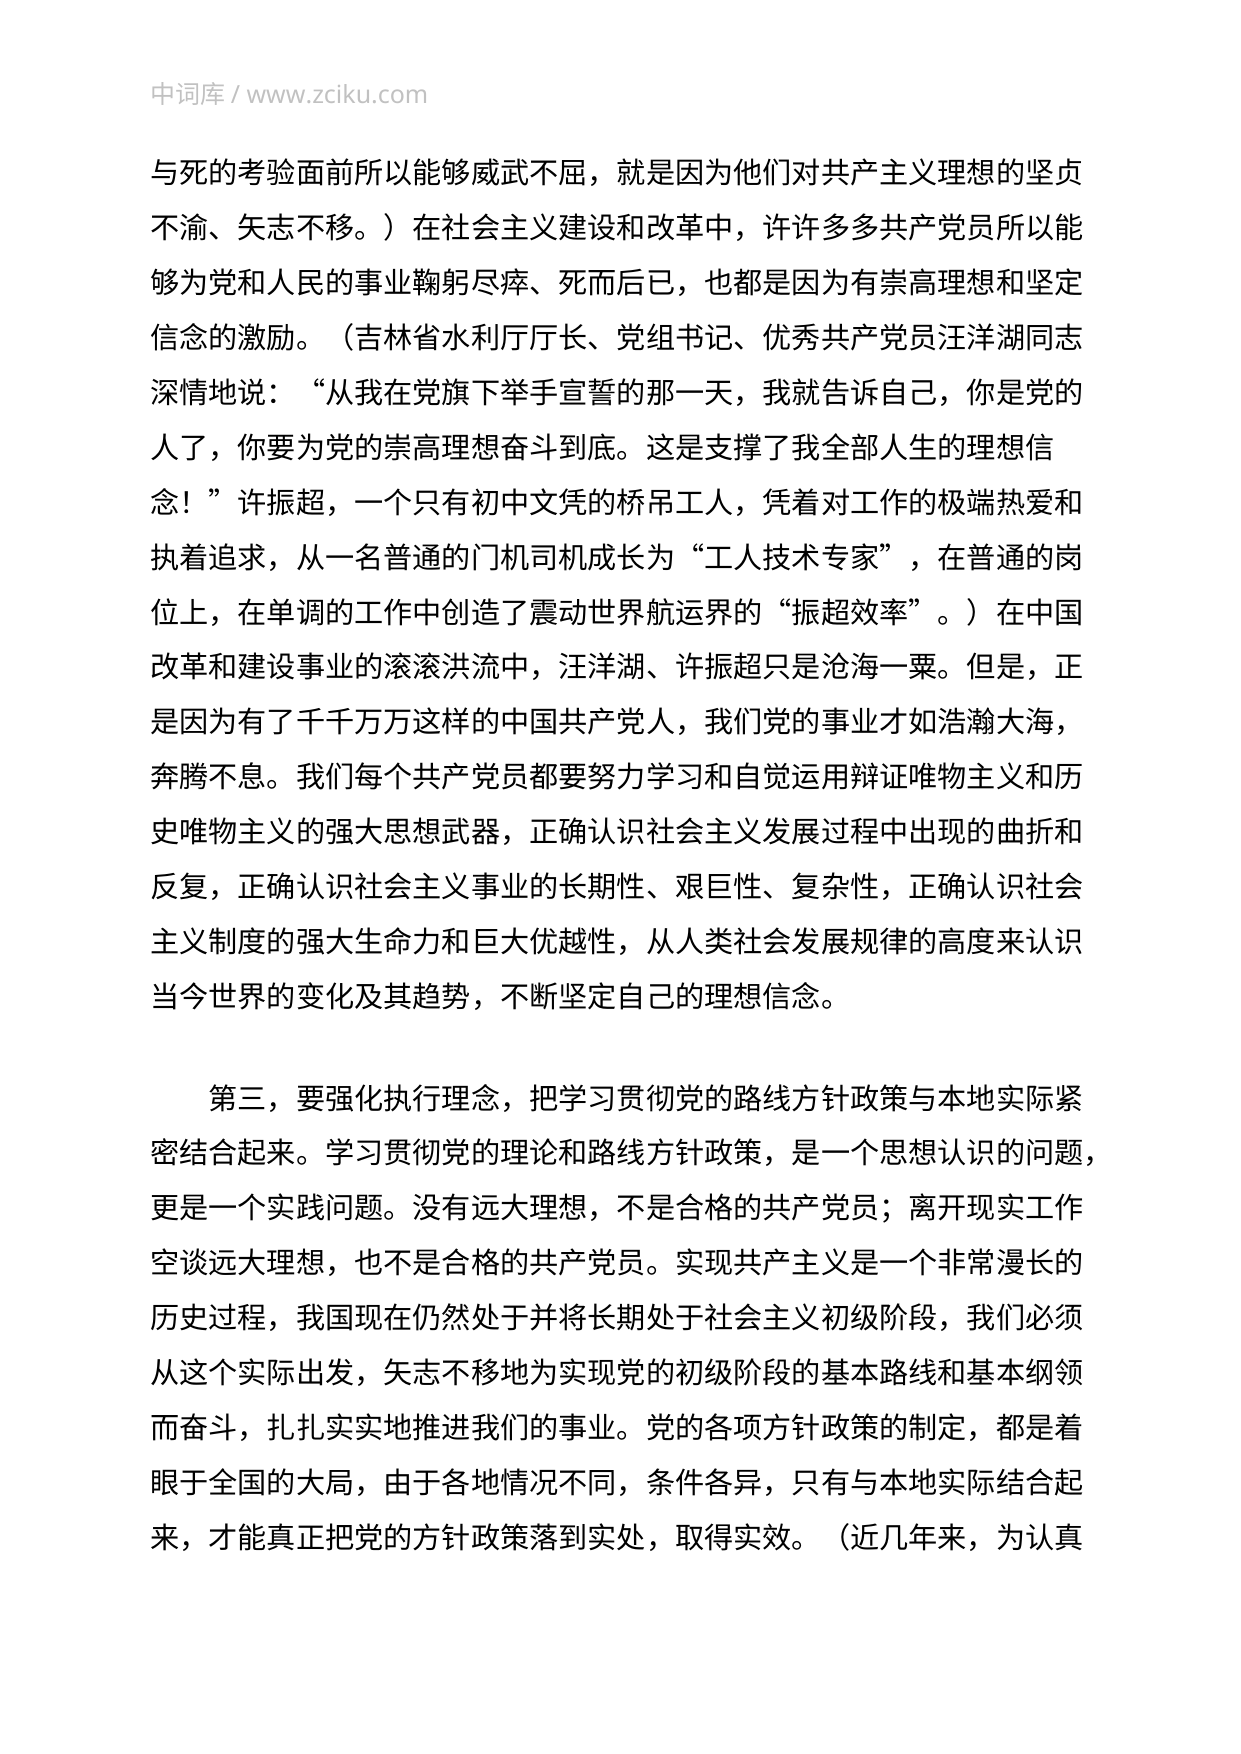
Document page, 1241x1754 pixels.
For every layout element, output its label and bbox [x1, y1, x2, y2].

text [150, 1075, 1090, 1557]
text [150, 150, 1090, 1016]
